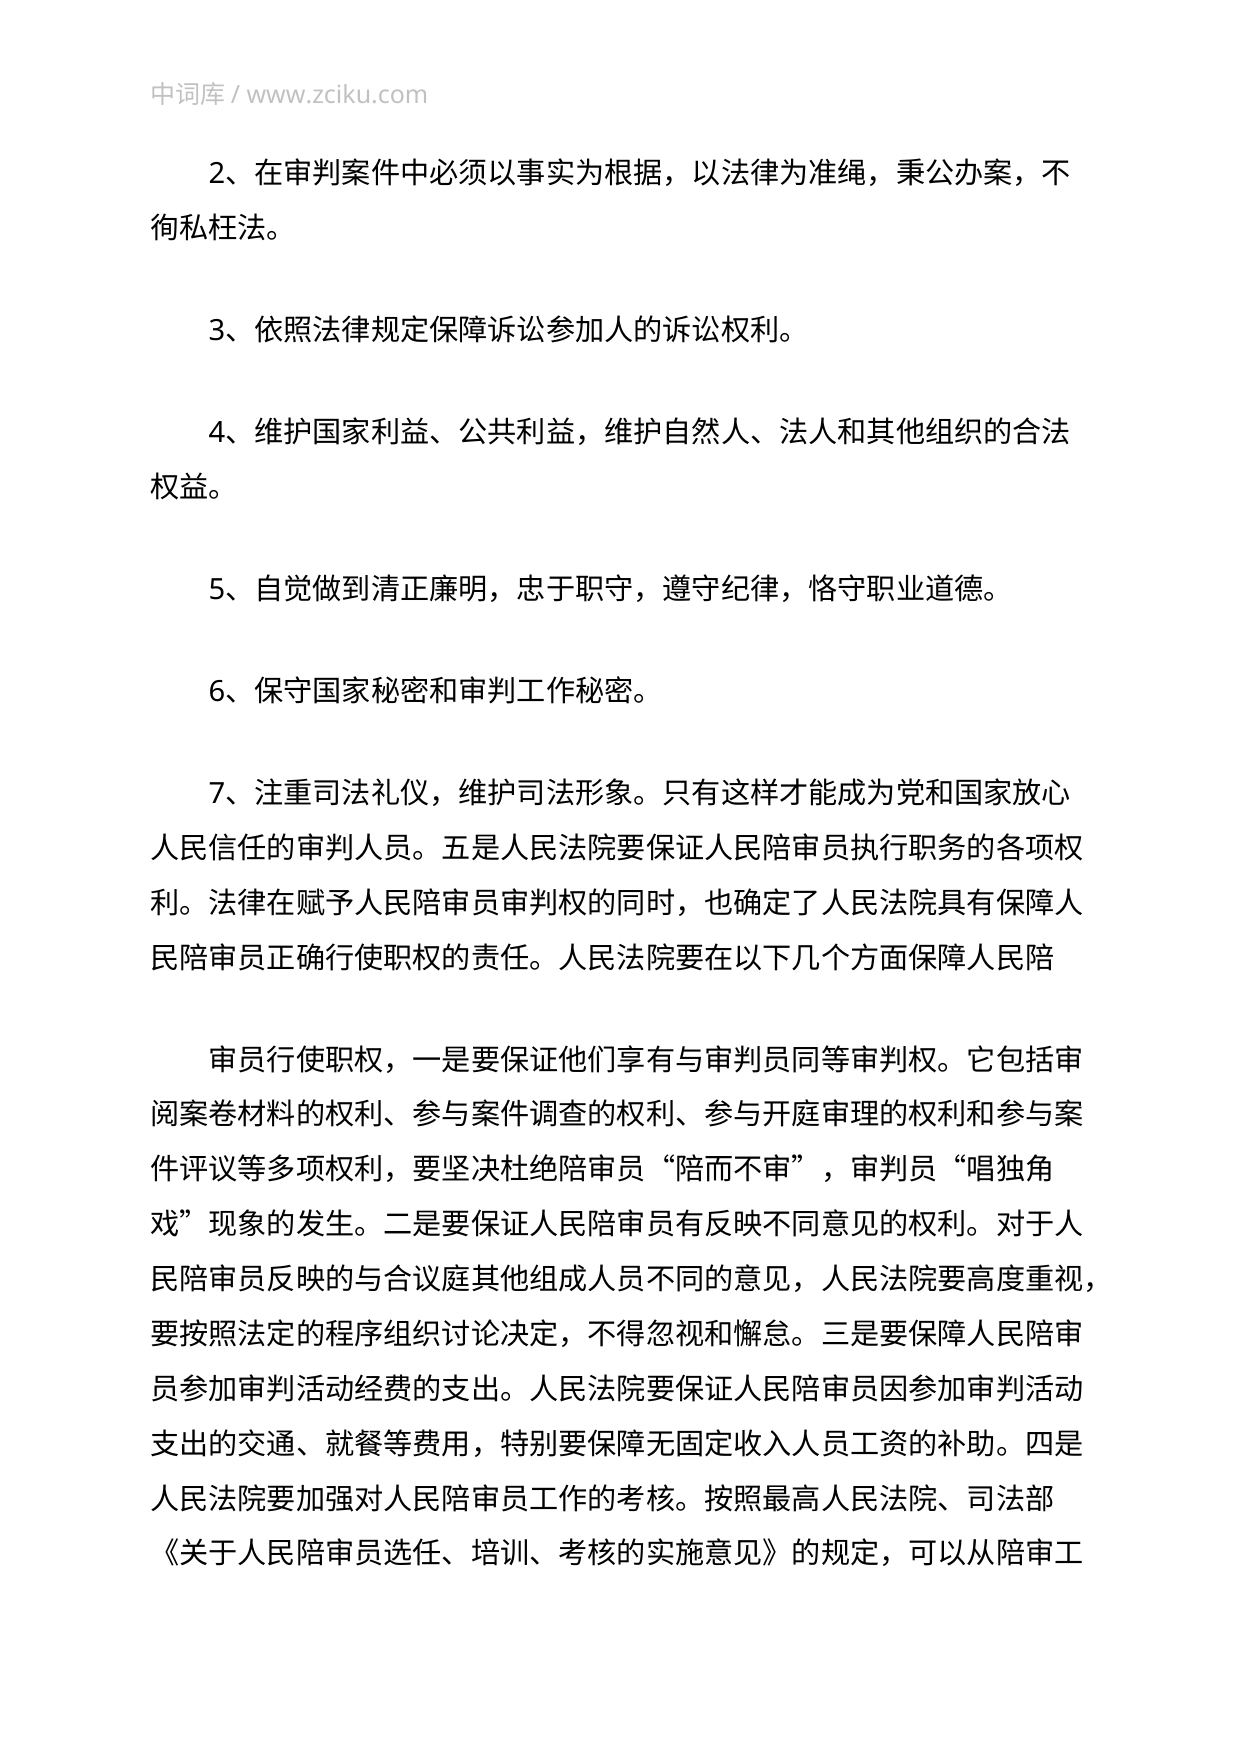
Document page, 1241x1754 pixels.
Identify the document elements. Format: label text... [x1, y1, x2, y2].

text 4、维护国家利益、公共利益，维护自然人、法人和其他组织的合法权益。 [150, 409, 1090, 506]
text 7、注重司法礼仪，维护司法形象。只有这样才能成为党和国家放心人民信任的审判人员。五是人民法院要保证人民陪审员执行职务的各项权利。法律在赋予人民陪审员审判权的同时，也确定了人民法院具有保障人民陪审员正确行使职权的责任。人民法院要在以下几个方面保障人民陪 [150, 769, 1090, 977]
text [150, 1036, 1090, 1572]
text 5、自觉做到清正廉明，忠于职守，遵守纪律，恪守职业道德。 [150, 566, 1090, 608]
text 3、依照法律规定保障诉讼参加人的诉讼权利。 [150, 307, 1090, 349]
text 2、在审判案件中必须以事实为根据，以法律为准绳，秉公办案，不徇私枉法。 [150, 150, 1090, 247]
text 6、保守国家秘密和审判工作秘密。 [150, 667, 1090, 710]
